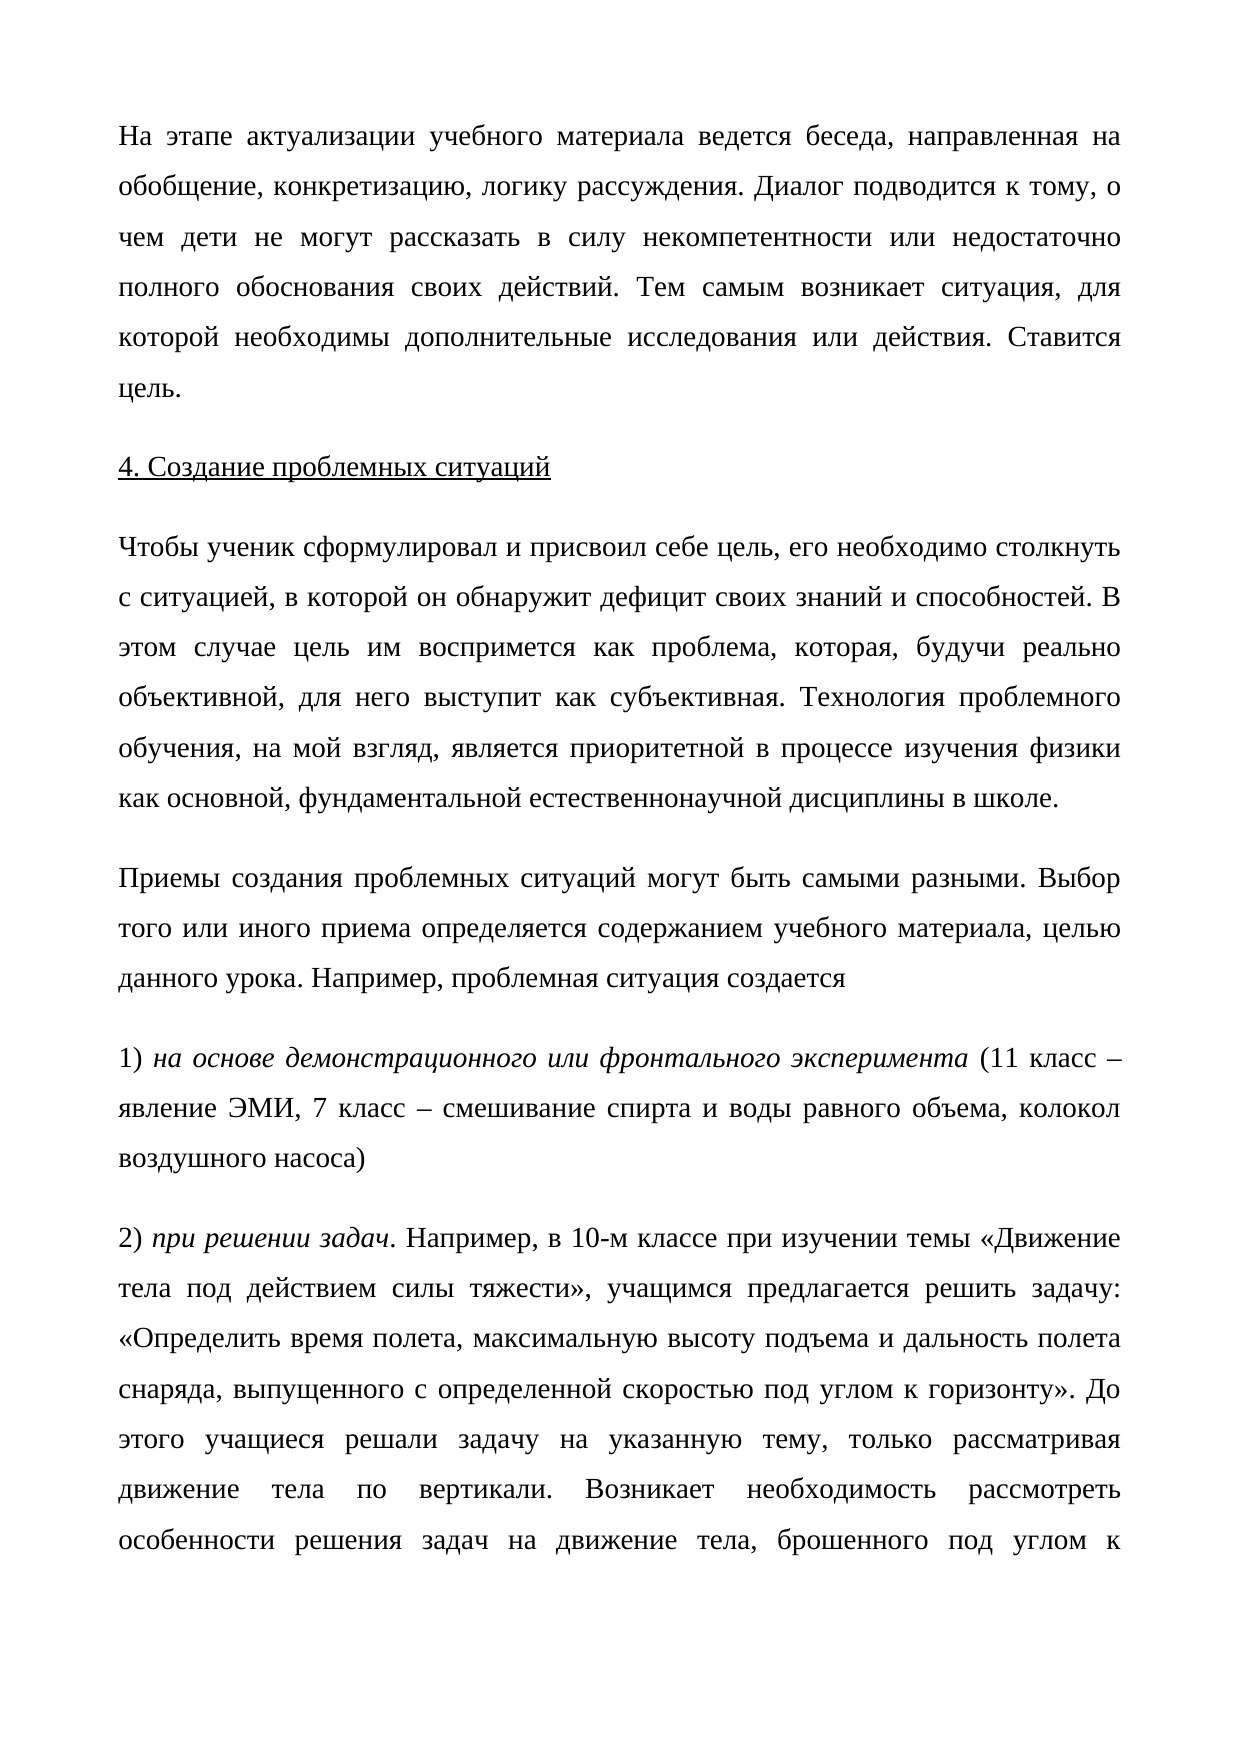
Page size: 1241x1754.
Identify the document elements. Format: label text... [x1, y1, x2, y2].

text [118, 1220, 1122, 1555]
text 1) на основе демонстрационного или фронтального эксперимента (11 класс – явление ЭМИ, 7 класс – смешивание спирта и воды равного объема, колокол воздушного насоса) [118, 1040, 1122, 1174]
text 4. Создание проблемных ситуаций [118, 449, 1122, 483]
text Чтобы ученик сформулировал и присвоил себе цель, его необходимо столкнуть с ситуацией, в которой он обнаружит дефицит своих знаний и способностей. В этом случае цель им воспримется как проблема, которая, будучи реально объективной, для него выступит как субъективная. Технология проблемного обучения, на мой взгляд, является приоритетной в процессе изучения физики как основной, фундаментальной естественнонаучной дисциплины в школе. [118, 529, 1122, 814]
text На этапе актуализации учебного материала ведется беседа, направленная на обобщение, конкретизацию, логику рассуждения. Диалог подводится к тому, о чем дети не могут рассказать в силу некомпетентности или недостаточно полного обоснования своих действий. Тем самым возникает ситуация, для которой необходимы дополнительные исследования или действия. Ставится цель. [118, 118, 1122, 403]
text Приемы создания проблемных ситуаций могут быть самыми разными. Выбор того или иного приема определяется содержанием учебного материала, целью данного урока. Например, проблемная ситуация создается [118, 860, 1122, 994]
